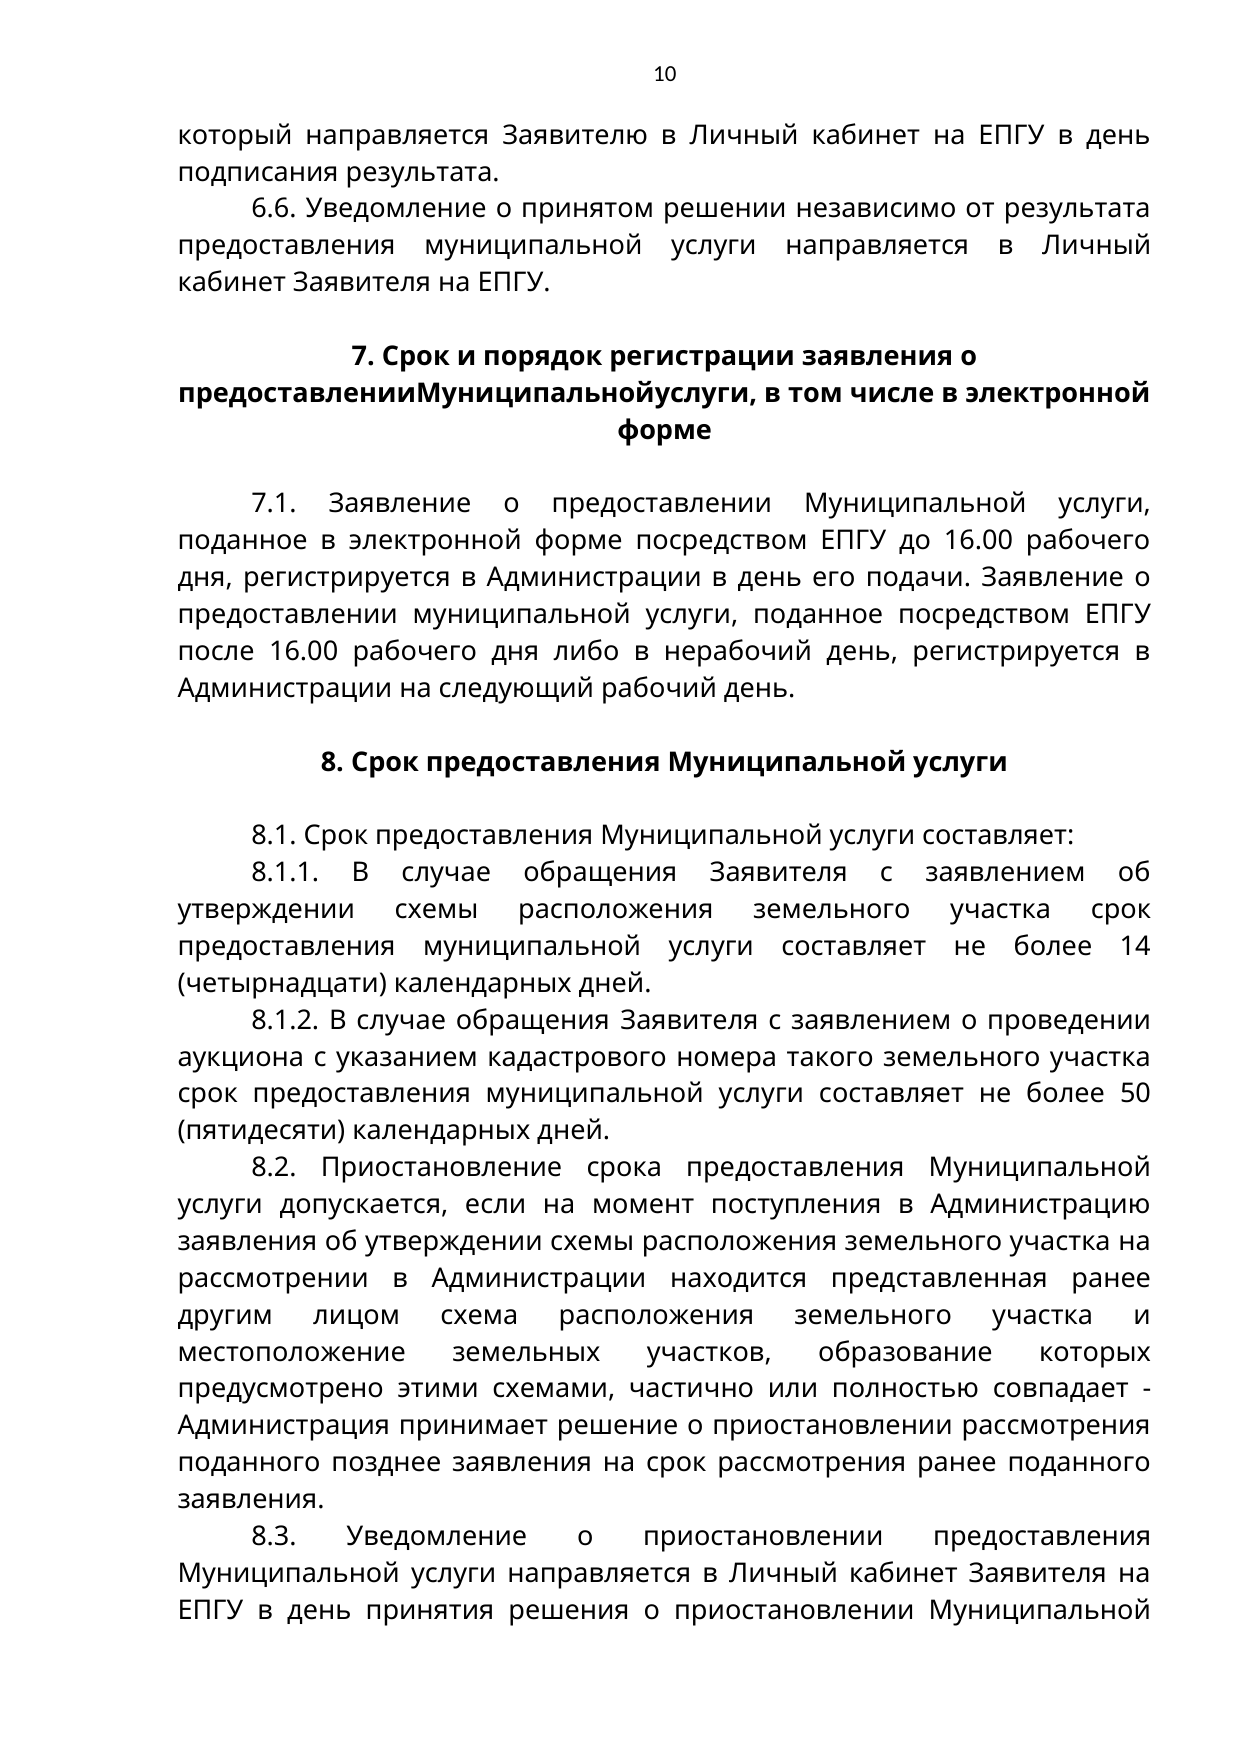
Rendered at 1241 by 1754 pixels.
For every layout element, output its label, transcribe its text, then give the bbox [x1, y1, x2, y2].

text 7. Срок и порядок регистрации заявления о предоставленииМуниципальнойуслуги, в том числе в электронной форме [177, 336, 1152, 447]
text 7.1. Заявление о предоставлении Муниципальной услуги, поданное в электронной форме посредством ЕПГУ до 16.00 рабочего дня, регистрируется в Администрации в день его подачи. Заявление о предоставлении муниципальной услуги, поданное посредством ЕПГУ после 16.00 рабочего дня либо в нерабочий день, регистрируется в Администрации на следующий рабочий день. [177, 484, 1152, 705]
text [177, 1516, 1152, 1627]
text 8.1.1. В случае обращения Заявителя с заявлением об утверждении схемы расположения земельного участка срок предоставления муниципальной услуги составляет не более 14 (четырнадцати) календарных дней. [177, 853, 1152, 1000]
text 8.2. Приостановление срока предоставления Муниципальной услуги допускается, если на момент поступления в Администрацию заявления об утверждении схемы расположения земельного участка на рассмотрении в Администрации находится представленная ранее другим лицом схема расположения земельного участка и местоположение земельных участков, образование которых предусмотрено этими схемами, частично или полностью совпадает - Администрация принимает решение о приостановлении рассмотрения поданного позднее заявления на срок рассмотрения ранее поданного заявления. [177, 1148, 1152, 1516]
text 6.6. Уведомление о принятом решении независимо от результата предоставления муниципальной услуги направляется в Личный кабинет Заявителя на ЕПГУ. [177, 189, 1152, 299]
text 8. Срок предоставления Муниципальной услуги [177, 742, 1152, 779]
text 8.1. Срок предоставления Муниципальной услуги составляет: [177, 816, 1152, 853]
text 8.1.2. В случае обращения Заявителя с заявлением о проведении аукциона с указанием кадастрового номера такого земельного участка срок предоставления муниципальной услуги составляет не более 50 (пятидесяти) календарных дней. [177, 1000, 1152, 1148]
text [177, 115, 1152, 189]
